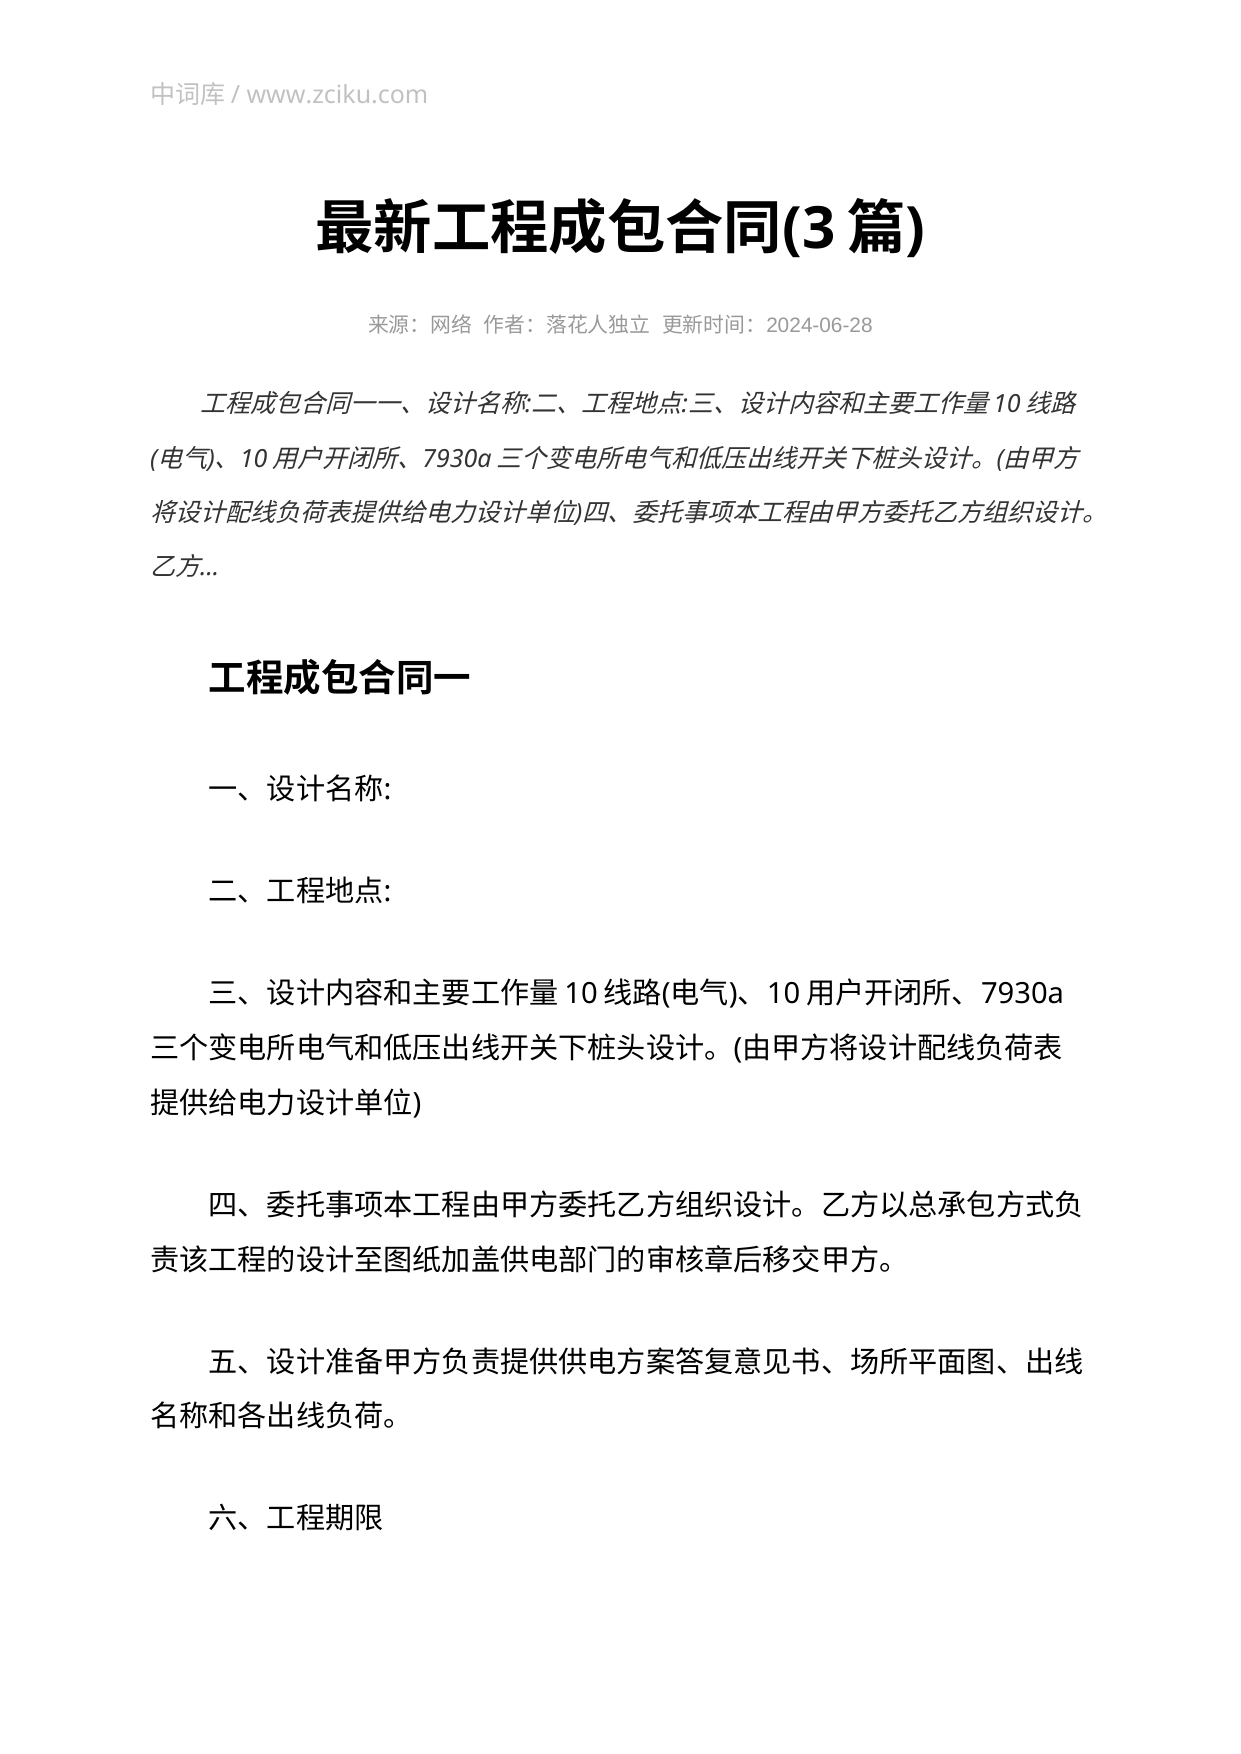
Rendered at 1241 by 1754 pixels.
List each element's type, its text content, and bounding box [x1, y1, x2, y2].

text 六、工程期限 [150, 1495, 1090, 1537]
text 三、设计内容和主要工作量10线路(电气)、10用户开闭所、7930a三个变电所电气和低压出线开关下桩头设计。(由甲方将设计配线负荷表提供给电力设计单位) [150, 969, 1090, 1122]
text 二、工程地点: [150, 867, 1090, 910]
text 工程成包合同一 [150, 648, 1090, 702]
subtitle 最新工程成包合同(3篇) [150, 181, 1090, 266]
text 五、设计准备甲方负责提供供电方案答复意见书、场所平面图、出线名称和各出线负荷。 [150, 1338, 1090, 1435]
text 工程成包合同一一、设计名称:二、工程地点:三、设计内容和主要工作量10线路(电气)、10用户开闭所、7930a三个变电所电气和低压出线开关下桩头设计。(由甲方将设计配线负荷表提供给电力设计单位)四、委托事项本工程由甲方委托乙方组织设计。乙方... [150, 384, 1090, 583]
text 四、委托事项本工程由甲方委托乙方组织设计。乙方以总承包方式负责该工程的设计至图纸加盖供电部门的审核章后移交甲方。 [150, 1181, 1090, 1279]
text 来源：网络 作者：落花人独立 更新时间：2024-06-28 [150, 313, 1090, 337]
text 一、设计名称: [150, 766, 1090, 808]
